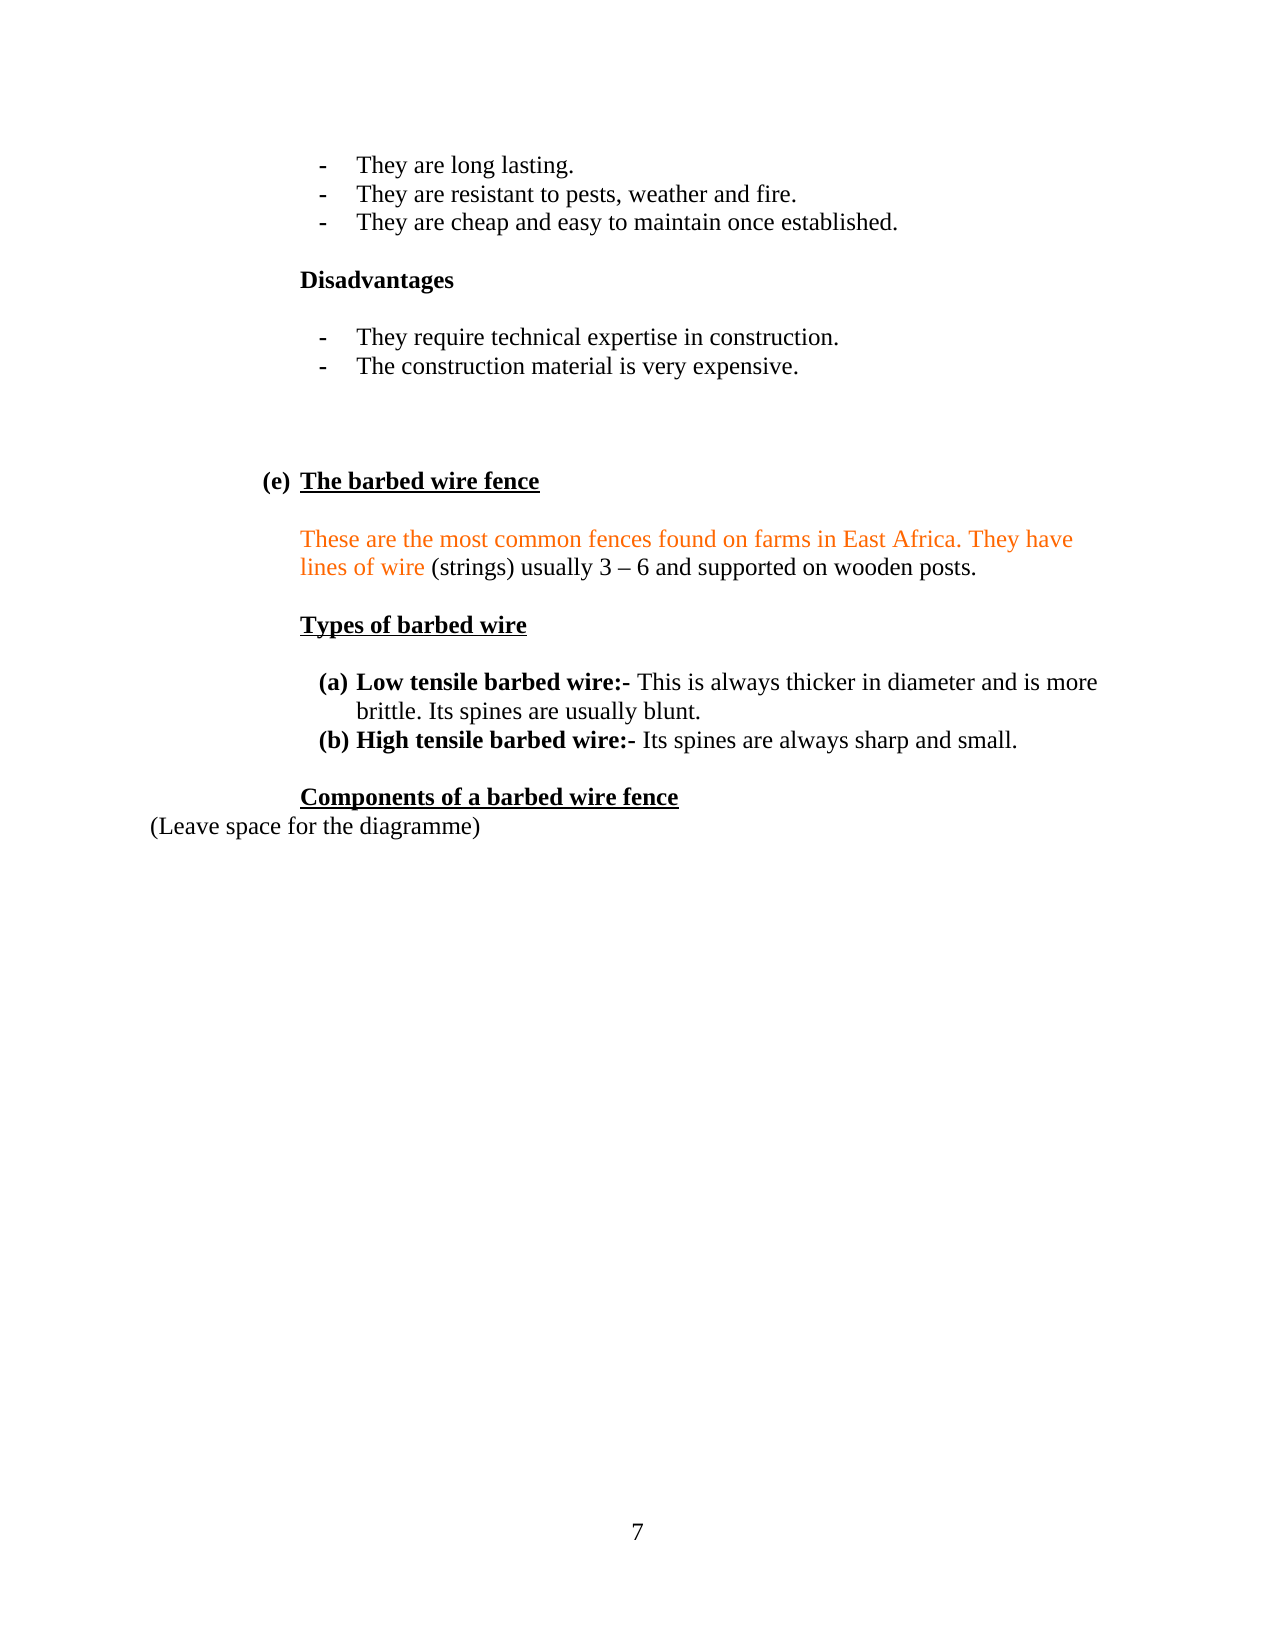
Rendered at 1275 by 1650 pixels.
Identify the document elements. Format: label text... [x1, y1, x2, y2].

text (Leave space for the diagramme) [150, 811, 1125, 840]
list The barbed wire fence [262, 466, 1125, 495]
list The construction material is very expensive. [319, 351, 1125, 380]
list High tensile barbed wire:- Its spines are always sharp and small. [319, 725, 1125, 754]
list Low tensile barbed wire:- This is always thicker in diameter and is more brittle. Its spines are usually blunt. [319, 667, 1125, 725]
list They are resistant to pests, weather and fire. [319, 179, 1125, 207]
list They are cheap and easy to maintain once established. [319, 207, 1125, 236]
text These are the most common fences found on farms in East Africa. They have lines of wire (strings) usually 3 – 6 and supported on wooden posts. [300, 524, 1125, 581]
text Types of barbed wire [300, 610, 1125, 639]
text Components of a barbed wire fence [300, 782, 1125, 811]
list They require technical expertise in construction. [319, 322, 1125, 351]
text Disadvantages [300, 265, 1125, 294]
list They are long lasting. [319, 150, 1125, 179]
